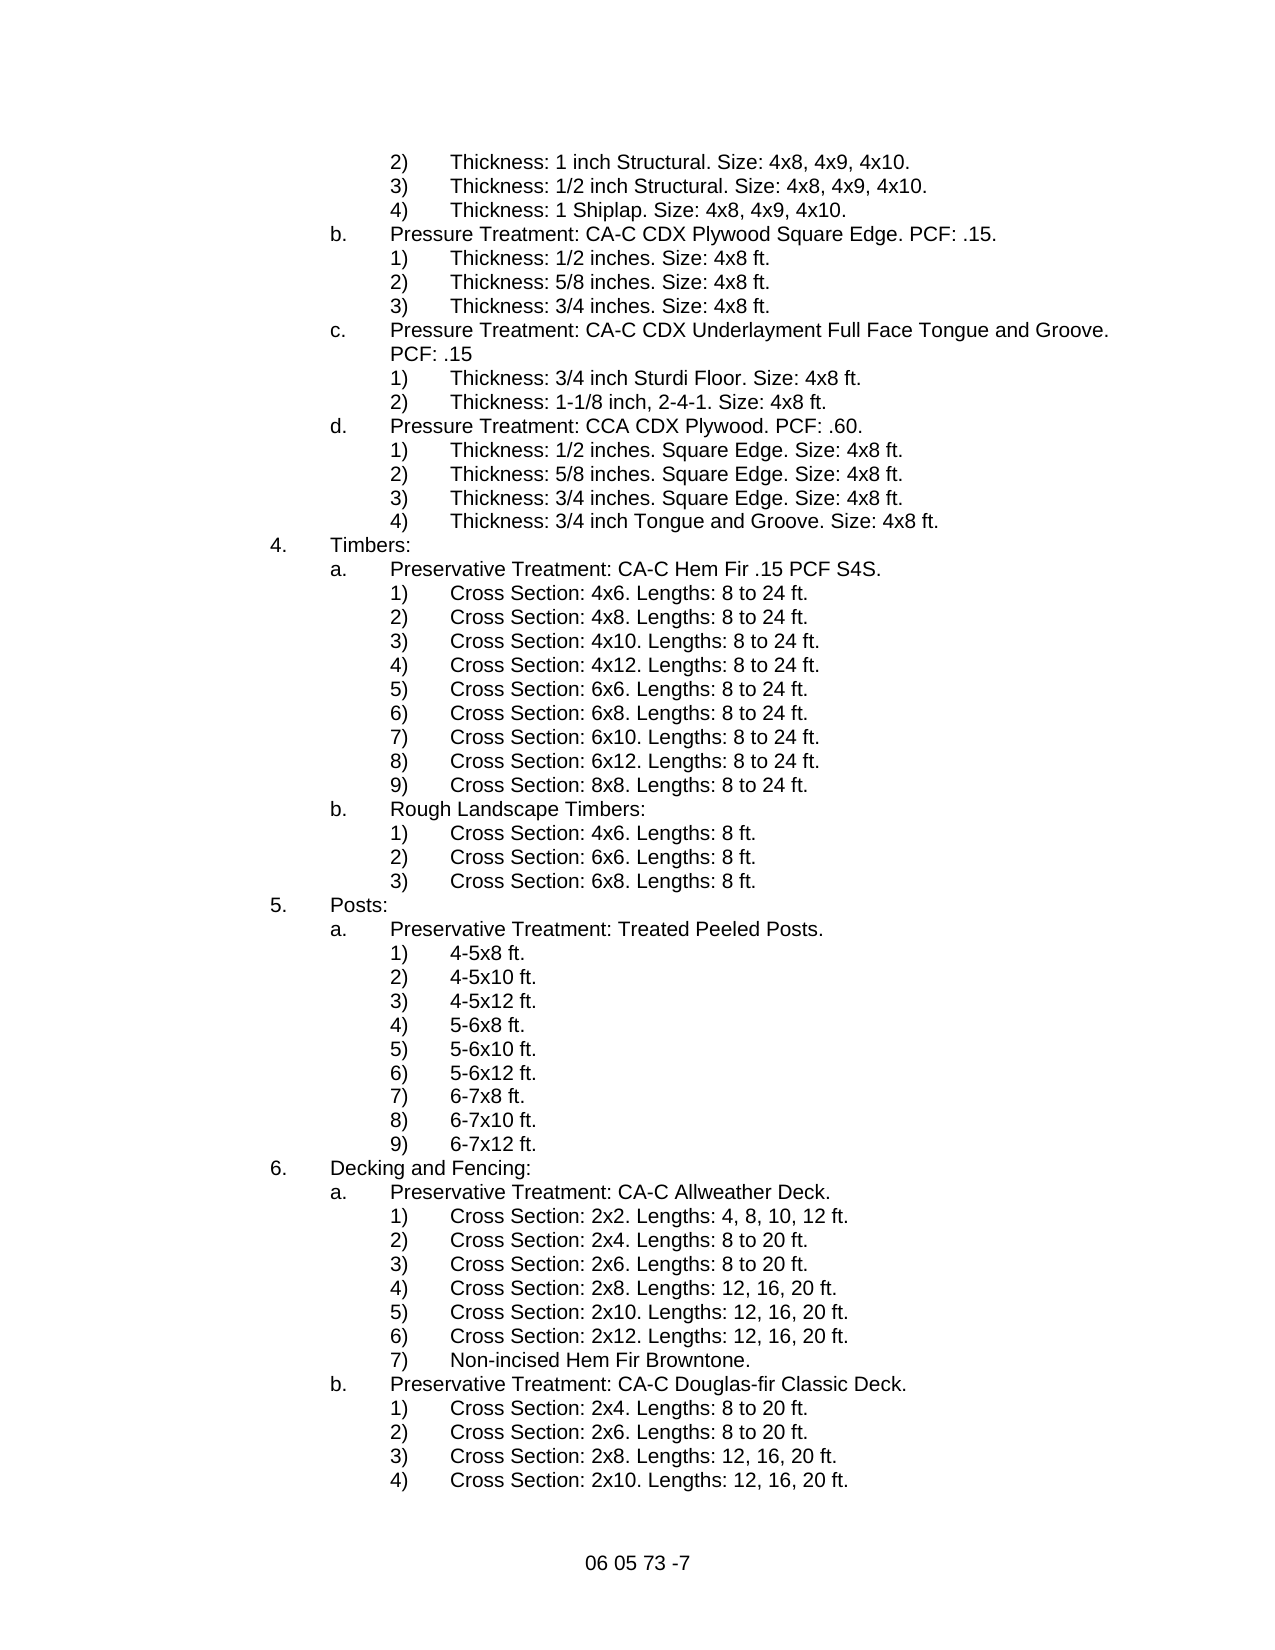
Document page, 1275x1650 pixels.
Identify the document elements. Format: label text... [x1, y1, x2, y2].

list Timbers: [270, 533, 1125, 557]
list 6-7x8 ft. [390, 1084, 1125, 1108]
list 4-5x10 ft. [390, 964, 1125, 988]
list 5-6x8 ft. [390, 1012, 1125, 1036]
list Thickness: 3/4 inch Sturdi Floor. Size: 4x8 ft. [390, 366, 1125, 389]
list Cross Section: 2x6. Lengths: 8 to 20 ft. [390, 1252, 1125, 1276]
list Cross Section: 2x4. Lengths: 8 to 20 ft. [390, 1228, 1125, 1252]
list Pressure Treatment: CA-C CDX Plywood Square Edge. PCF: .15. [330, 222, 1125, 246]
list Cross Section: 2x4. Lengths: 8 to 20 ft. [390, 1396, 1125, 1420]
list Thickness: 1 inch Structural. Size: 4x8, 4x9, 4x10. [390, 150, 1125, 174]
list Non-incised Hem Fir Browntone. [390, 1348, 1125, 1372]
list Thickness: 1 Shiplap. Size: 4x8, 4x9, 4x10. [390, 198, 1125, 222]
list Pressure Treatment: CA-C CDX Underlayment Full Face Tongue and Groove. PCF: .15 [330, 318, 1125, 366]
list 6-7x10 ft. [390, 1108, 1125, 1132]
list Thickness: 1-1/8 inch, 2-4-1. Size: 4x8 ft. [390, 389, 1125, 413]
list Pressure Treatment: CCA CDX Plywood. PCF: .60. [330, 413, 1125, 437]
list Cross Section: 2x12. Lengths: 12, 16, 20 ft. [390, 1324, 1125, 1348]
list 4-5x8 ft. [390, 941, 1125, 964]
list 5-6x12 ft. [390, 1060, 1125, 1084]
list Thickness: 1/2 inch Structural. Size: 4x8, 4x9, 4x10. [390, 174, 1125, 198]
list Cross Section: 4x6. Lengths: 8 ft. [390, 821, 1125, 845]
list Cross Section: 2x10. Lengths: 12, 16, 20 ft. [390, 1468, 1125, 1492]
list Cross Section: 6x8. Lengths: 8 to 24 ft. [390, 701, 1125, 725]
list Cross Section: 6x6. Lengths: 8 to 24 ft. [390, 677, 1125, 701]
list Thickness: 5/8 inches. Size: 4x8 ft. [390, 270, 1125, 294]
list Posts: [270, 893, 1125, 917]
list Preservative Treatment: CA-C Allweather Deck. [330, 1180, 1125, 1204]
list Cross Section: 2x2. Lengths: 4, 8, 10, 12 ft. [390, 1204, 1125, 1228]
list Cross Section: 2x10. Lengths: 12, 16, 20 ft. [390, 1300, 1125, 1324]
list 5-6x10 ft. [390, 1036, 1125, 1060]
list Cross Section: 6x8. Lengths: 8 ft. [390, 869, 1125, 893]
list Thickness: 1/2 inches. Size: 4x8 ft. [390, 246, 1125, 270]
list Decking and Fencing: [270, 1156, 1125, 1180]
list Cross Section: 2x8. Lengths: 12, 16, 20 ft. [390, 1444, 1125, 1468]
list Cross Section: 2x6. Lengths: 8 to 20 ft. [390, 1420, 1125, 1444]
list Cross Section: 4x8. Lengths: 8 to 24 ft. [390, 605, 1125, 629]
list Preservative Treatment: Treated Peeled Posts. [330, 917, 1125, 941]
list Preservative Treatment: CA-C Douglas-fir Classic Deck. [330, 1372, 1125, 1396]
list Thickness: 3/4 inches. Size: 4x8 ft. [390, 294, 1125, 318]
list Cross Section: 6x12. Lengths: 8 to 24 ft. [390, 749, 1125, 773]
list Cross Section: 8x8. Lengths: 8 to 24 ft. [390, 773, 1125, 797]
list 4-5x12 ft. [390, 988, 1125, 1012]
list Thickness: 5/8 inches. Square Edge. Size: 4x8 ft. [390, 461, 1125, 485]
list Thickness: 3/4 inch Tongue and Groove. Size: 4x8 ft. [390, 509, 1125, 533]
list Cross Section: 6x10. Lengths: 8 to 24 ft. [390, 725, 1125, 749]
list Cross Section: 4x10. Lengths: 8 to 24 ft. [390, 629, 1125, 653]
list Preservative Treatment: CA-C Hem Fir .15 PCF S4S. [330, 557, 1125, 581]
list 6-7x12 ft. [390, 1132, 1125, 1156]
list Cross Section: 4x12. Lengths: 8 to 24 ft. [390, 653, 1125, 677]
list Rough Landscape Timbers: [330, 797, 1125, 821]
list Cross Section: 2x8. Lengths: 12, 16, 20 ft. [390, 1276, 1125, 1300]
list Thickness: 3/4 inches. Square Edge. Size: 4x8 ft. [390, 485, 1125, 509]
list Thickness: 1/2 inches. Square Edge. Size: 4x8 ft. [390, 437, 1125, 461]
list Cross Section: 6x6. Lengths: 8 ft. [390, 845, 1125, 869]
list Cross Section: 4x6. Lengths: 8 to 24 ft. [390, 581, 1125, 605]
